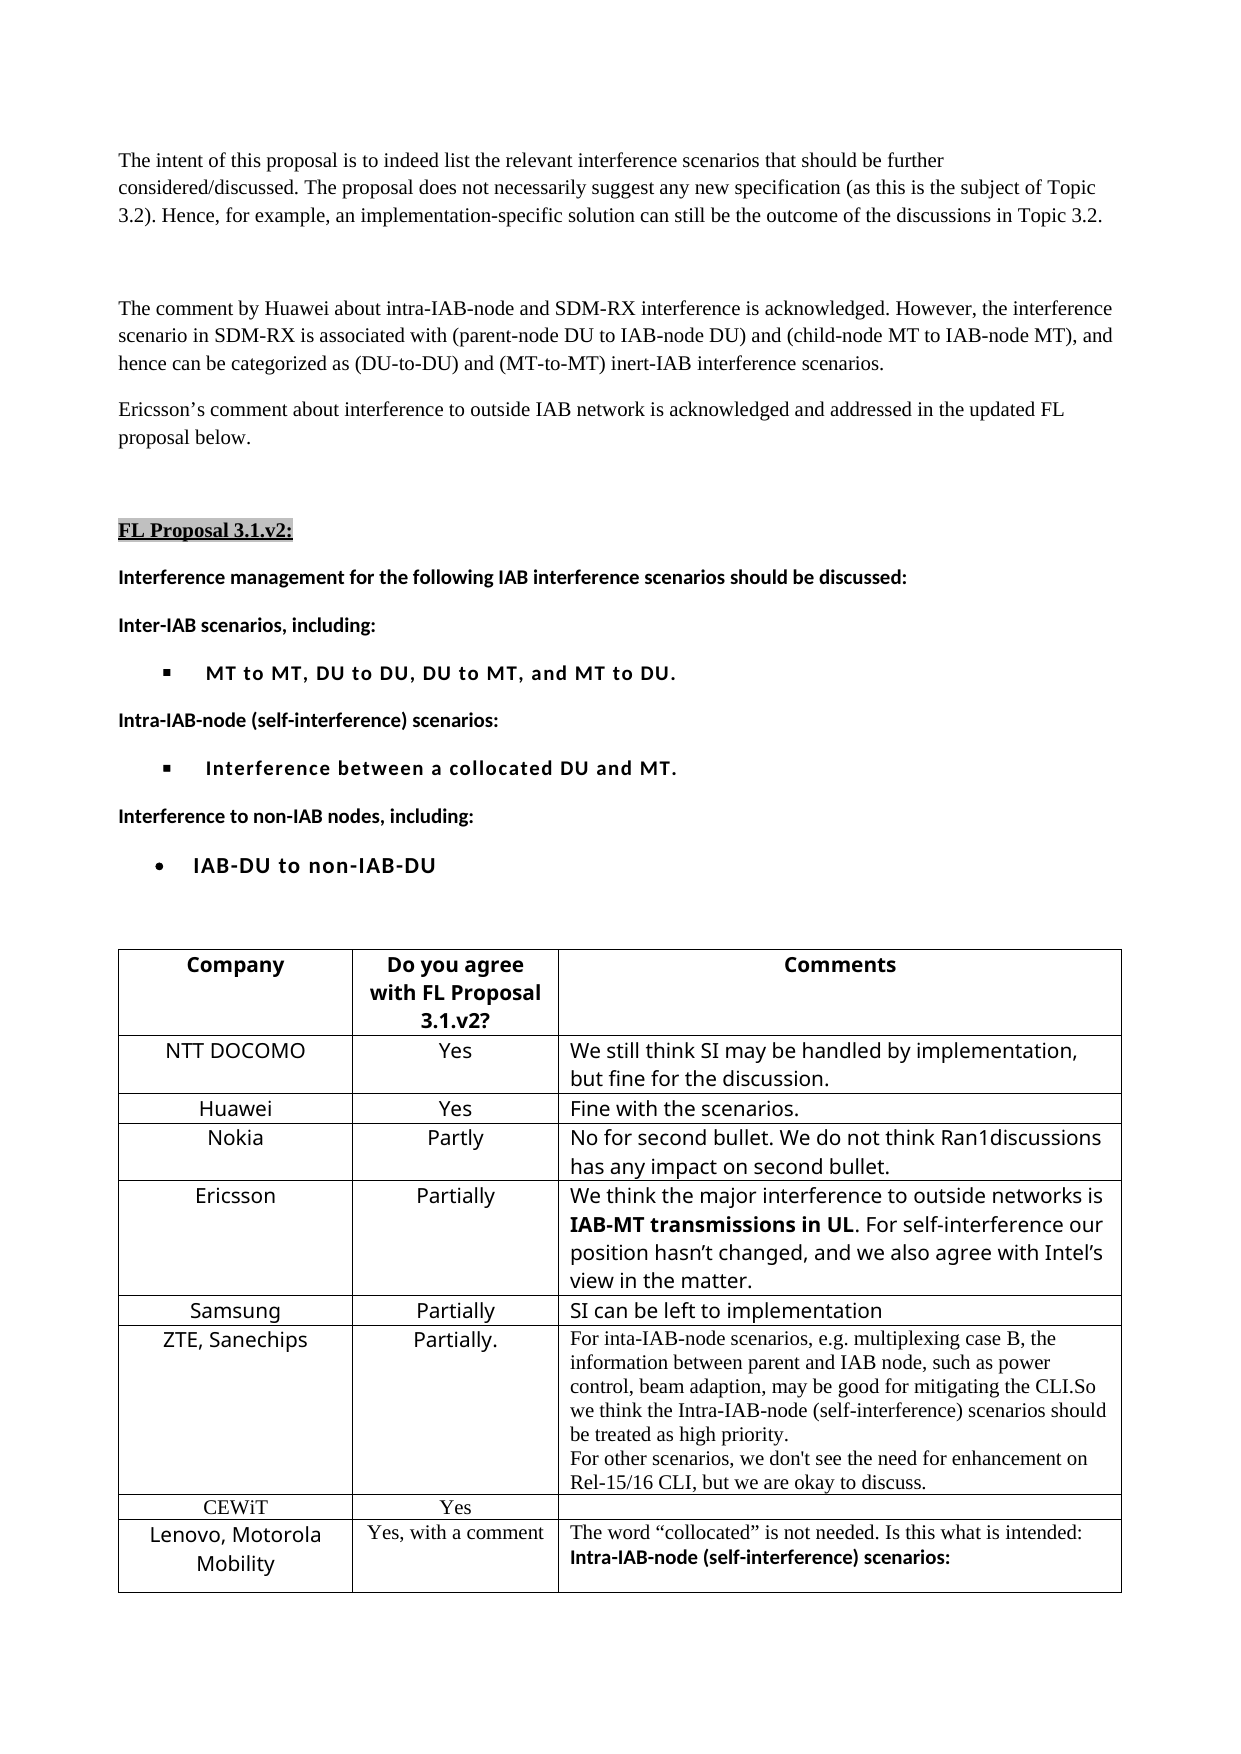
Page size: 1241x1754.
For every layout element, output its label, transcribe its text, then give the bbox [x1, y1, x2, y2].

list Interference between a collocated DU and MT. [162, 756, 1122, 781]
table_cell Samsung [119, 1296, 352, 1324]
text Interference to non-IAB nodes, including: [118, 803, 1122, 829]
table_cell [559, 1520, 1121, 1592]
table_cell Partially [353, 1296, 558, 1324]
table_cell Partially [353, 1181, 558, 1295]
table_cell Ericsson [119, 1181, 352, 1295]
table_cell For inta-IAB-node scenarios, e.g. multiplexing case B, the information between parent and IAB node, such as power control, beam adaption, may be good for mitigating the CLI.So we think the Intra-IAB-node (self-interference) scenarios should be treated as high priority. For other scenarios, we don't see the need for enhancement on Rel-15/16 CLI, but we are okay to discuss. [559, 1326, 1121, 1494]
text The comment by Huawei about intra-IAB-node and SDM-RX interference is acknowledged. However, the interference scenario in SDM-RX is associated with (parent-node DU to IAB-node DU) and (child-node MT to IAB-node MT), and hence can be categorized as (DU-to-DU) and (MT-to-MT) inert-IAB interference scenarios. [118, 296, 1122, 375]
table_cell CEWiT [119, 1495, 352, 1519]
table_cell Partly [353, 1124, 558, 1180]
table_cell Fine with the scenarios. [559, 1094, 1121, 1122]
table_cell Yes, with a comment [353, 1520, 558, 1592]
table_cell Huawei [119, 1094, 352, 1122]
table_cell ZTE, Sanechips [119, 1326, 352, 1494]
table_cell NTT DOCOMO [119, 1036, 352, 1093]
table_cell We think the major interference to outside networks is IAB-MT transmissions in UL. For self-interference our position hasn’t changed, and we also agree with Intel’s view in the matter. [559, 1181, 1121, 1295]
table_cell [559, 1495, 1121, 1519]
table_cell Yes [353, 1495, 558, 1519]
table_cell No for second bullet. We do not think Ran1discussions has any impact on second bullet. [559, 1124, 1121, 1180]
table_header Do you agree with FL Proposal 3.1.v2? [353, 950, 558, 1035]
table_cell SI can be left to implementation [559, 1296, 1121, 1324]
table_cell Nokia [119, 1124, 352, 1180]
list MT to MT, DU to DU, DU to MT, and MT to DU. [162, 660, 1122, 685]
table_cell We still think SI may be handled by implementation, but fine for the discussion. [559, 1036, 1121, 1093]
table_cell Partially. [353, 1326, 558, 1494]
text Ericsson’s comment about interference to outside IAB network is acknowledged and addressed in the updated FL proposal below. [118, 397, 1122, 449]
table_cell Yes [353, 1094, 558, 1122]
table_header Comments [559, 950, 1121, 1035]
list IAB-DU to non-IAB-DU [156, 851, 1122, 879]
text Intra-IAB-node (self-interference) scenarios: [118, 708, 1122, 733]
text Inter-IAB scenarios, including: [118, 612, 1122, 637]
table_cell Yes [353, 1036, 558, 1093]
text Interference management for the following IAB interference scenarios should be discussed: [118, 564, 1122, 589]
text FL Proposal 3.1.v2: [118, 517, 1122, 542]
text The intent of this proposal is to indeed list the relevant interference scenarios that should be further considered/discussed. The proposal does not necessarily suggest any new specification (as this is the subject of Topic 3.2). Hence, for example, an implementation-specific solution can still be the outcome of the discussions in Topic 3.2. [118, 148, 1122, 227]
table_header Company [119, 950, 352, 1035]
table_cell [119, 1520, 352, 1592]
